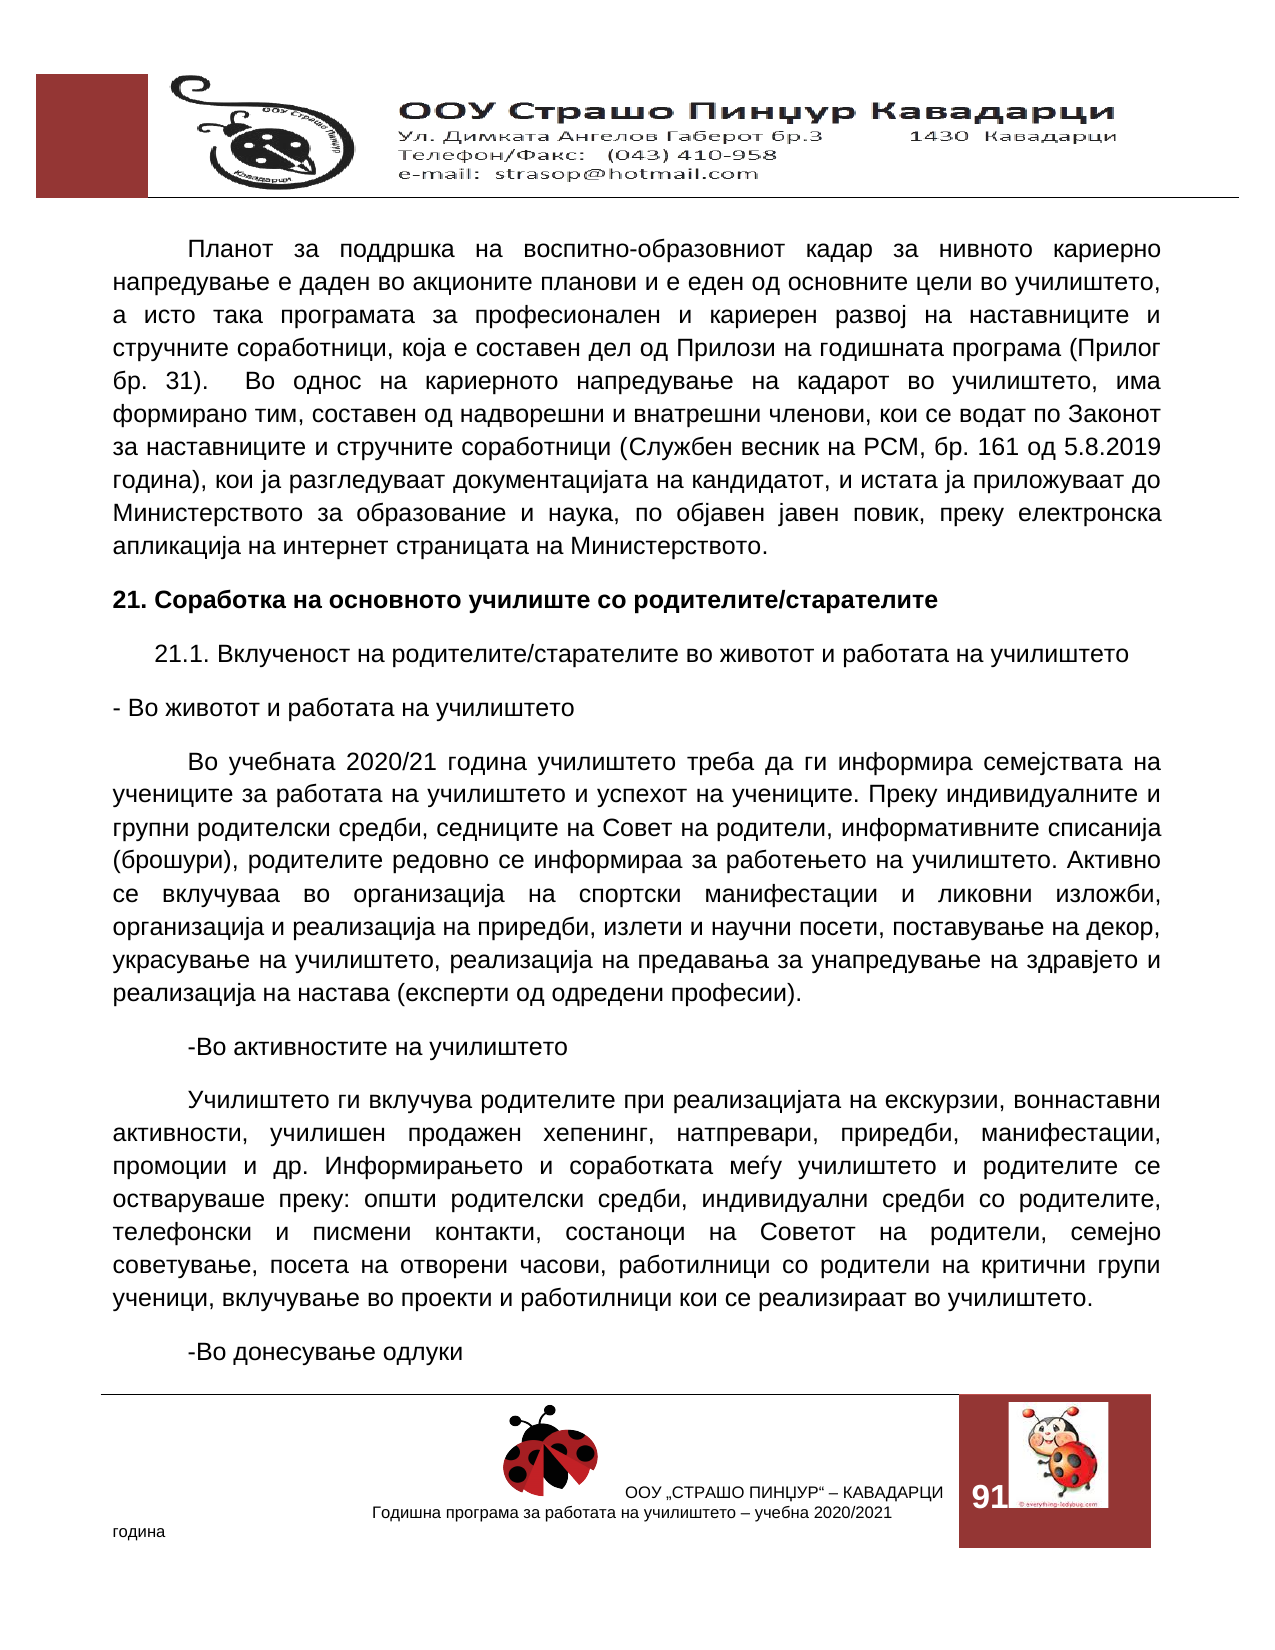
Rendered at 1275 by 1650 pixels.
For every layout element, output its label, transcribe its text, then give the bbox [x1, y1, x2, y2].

text 21.1. Вклученост на родителите/старателите во животот и работата на училиштето [112, 639, 1162, 667]
picture [498, 1402, 604, 1499]
text -Во активностите на училиштето [112, 1031, 1162, 1060]
text - Во животот и работата на училиштето [112, 693, 1162, 721]
text 21. Соработка на основното училиште со родителите/старателите [112, 585, 1162, 614]
text Училиштето ги вклучува родителите при реализацијата на екскурзии, воннаставни активности, училишен продажен хепенинг, натпревари, приредби, манифестации, промоции и др. Информирањето и соработката меѓу училиштето и родителите се остваруваше преку: општи родителски средби, индивидуални средби со родителите, телефонски и писмени контакти, состаноци на Советот на родители, семејно советување, посета на отворени часови, работилници со родители на критични групи ученици, вклучување во проекти и работилници кои се реализираат во училиштето. [112, 1085, 1162, 1312]
text -Во донесување одлуки [112, 1337, 1162, 1366]
text Во учебната 2020/21 година училиштето треба да ги информира семејствата на учениците за работата на училиштето и успехот на учениците. Преку индивидуалните и групни родителски средби, седниците на Совет на родители, информативните списанија (брошури), родителите редовно се информираа за работењето на училиштето. Активно се вклучуваа во организација на спортски манифестации и ликовни изложби, организација и реализација на приредби, излети и научни посети, поставување на декор, украсување на училиштето, реализација на предавања за унапредување на здравјето и реализација на настава (експерти од одредени професии). [112, 746, 1162, 1006]
picture [1008, 1402, 1109, 1508]
text Планот за поддршка на воспитно-образовниот кадар за нивното кариерно напредување е даден во акционите планови и е еден од основните цели во училиштето, а исто така програмата за професионален и кариерен развој на наставниците и стручните соработници, која е составен дел од Прилози на годишната програма (Прилог бр. 31). Во однос на кариерното напредување на кадарот во училиштето, има формирано тим, составен од надворешни и внатрешни членови, кои се водат по Законот за наставниците и стручните соработници (Службен весник на РСМ, бр. 161 од 5.8.2019 година), кои ја разгледуваат документацијата на кандидатот, и истата ја приложуваат до Министерството за образование и наука, по објавен јавен повик, преку електронска апликација на интернет страницата на Министерството. [112, 234, 1162, 560]
